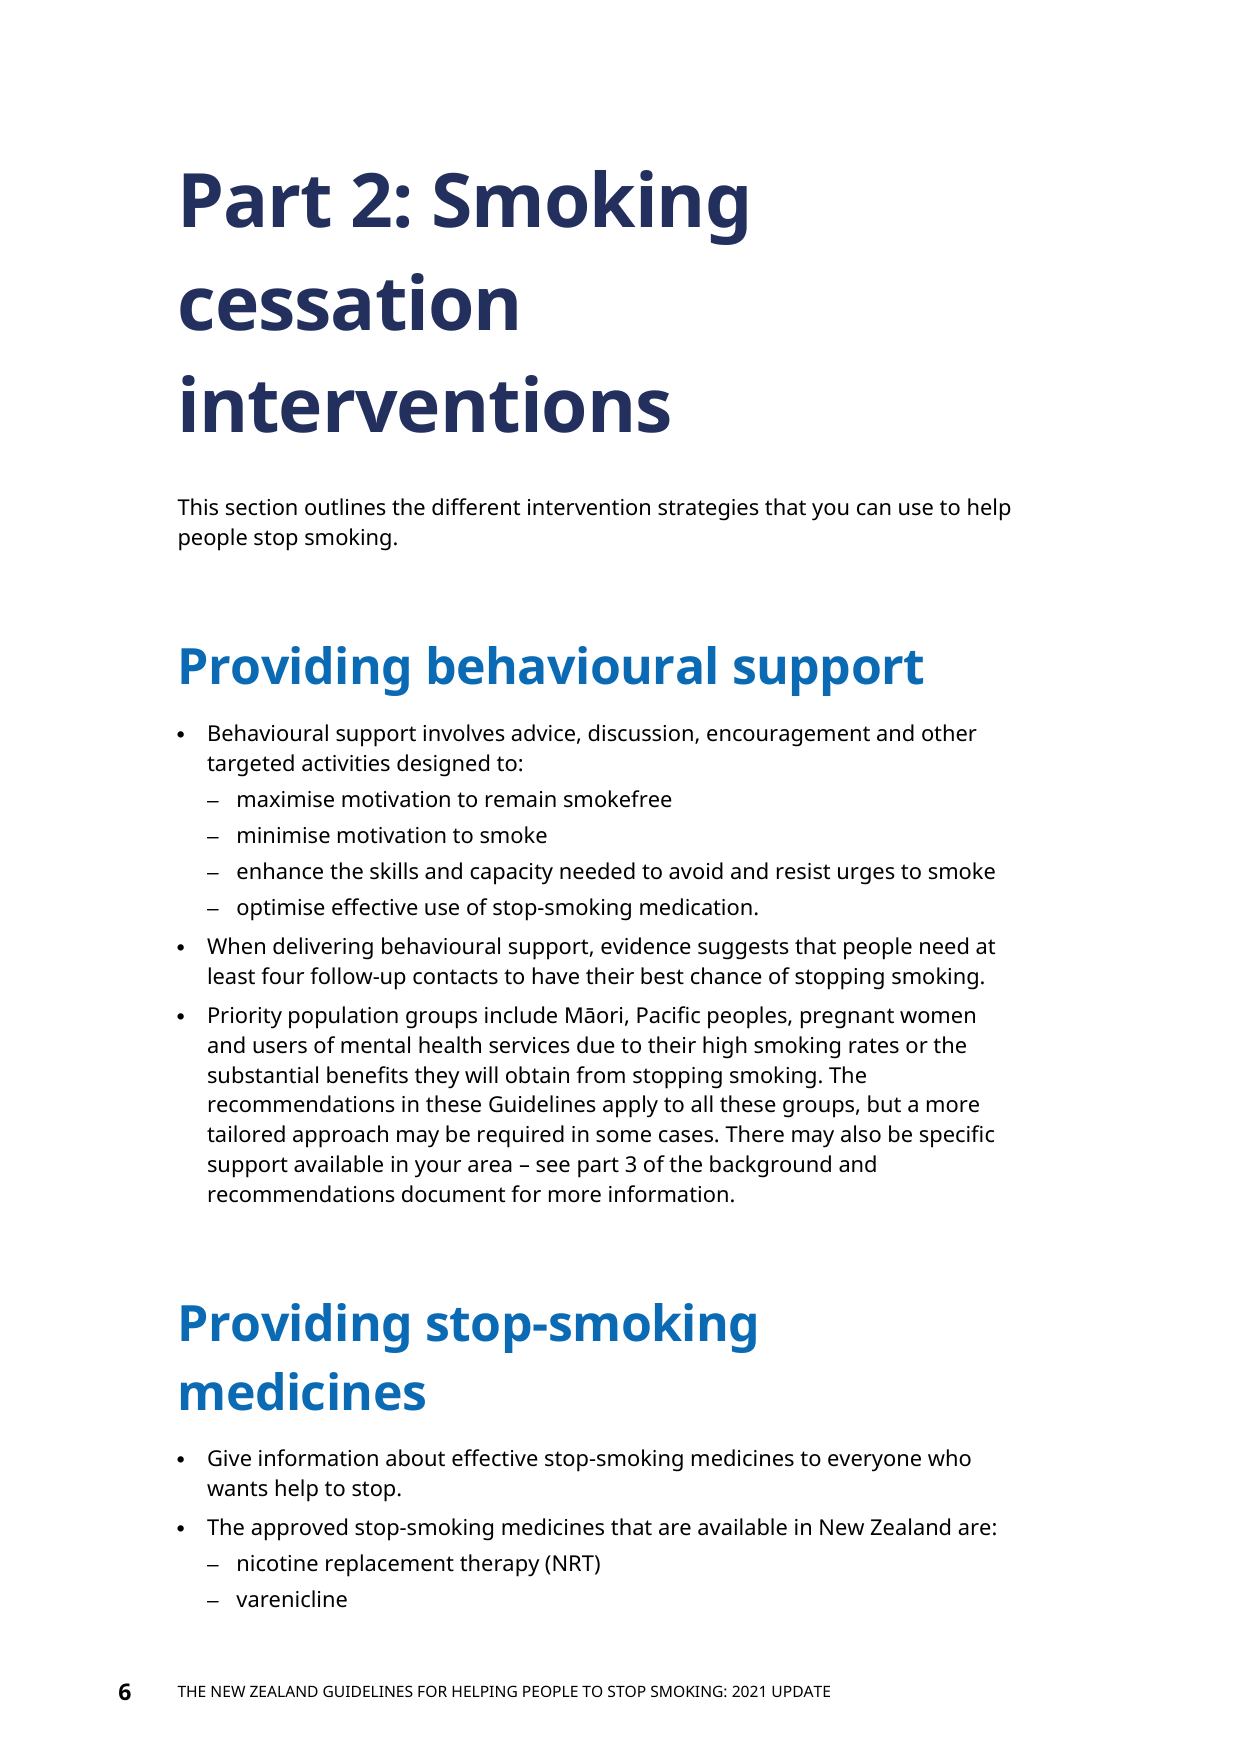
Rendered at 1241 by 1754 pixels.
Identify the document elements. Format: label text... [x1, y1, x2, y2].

text Give information about effective stop-smoking medicines to everyone who wants help to stop. [177, 1443, 1019, 1503]
text Behavioural support involves advice, discussion, encouragement and other targeted activities designed to: [177, 718, 1019, 778]
text The approved stop-smoking medicines that are available in New Zealand are: [177, 1512, 1019, 1542]
subtitle Providing stop-smoking medicines [177, 1288, 1019, 1425]
subtitle Providing behavioural support [177, 631, 1019, 699]
text nicotine replacement therapy (NRT) [207, 1548, 1019, 1578]
text varenicline [207, 1584, 1019, 1614]
text maximise motivation to remain smokefree [207, 784, 1019, 814]
text This section outlines the different intervention strategies that you can use to help people stop smoking. [177, 492, 1019, 551]
subtitle Part 2: Smoking cessation interventions [177, 148, 1019, 454]
text minimise motivation to smoke [207, 820, 1019, 850]
text enhance the skills and capacity needed to avoid and resist urges to smoke [207, 856, 1019, 886]
text When delivering behavioural support, evidence suggests that people need at least four follow-up contacts to have their best chance of stopping smoking. [177, 931, 1019, 991]
text optimise effective use of stop-smoking medication. [207, 892, 1019, 922]
text Priority population groups include Māori, Pacific peoples, pregnant women and users of mental health services due to their high smoking rates or the substantial benefits they will obtain from stopping smoking. The recommendations in these Guidelines apply to all these groups, but a more tailored approach may be required in some cases. There may also be specific support available in your area – see part 3 of the background and recommendations document for more information. [177, 1000, 1019, 1209]
